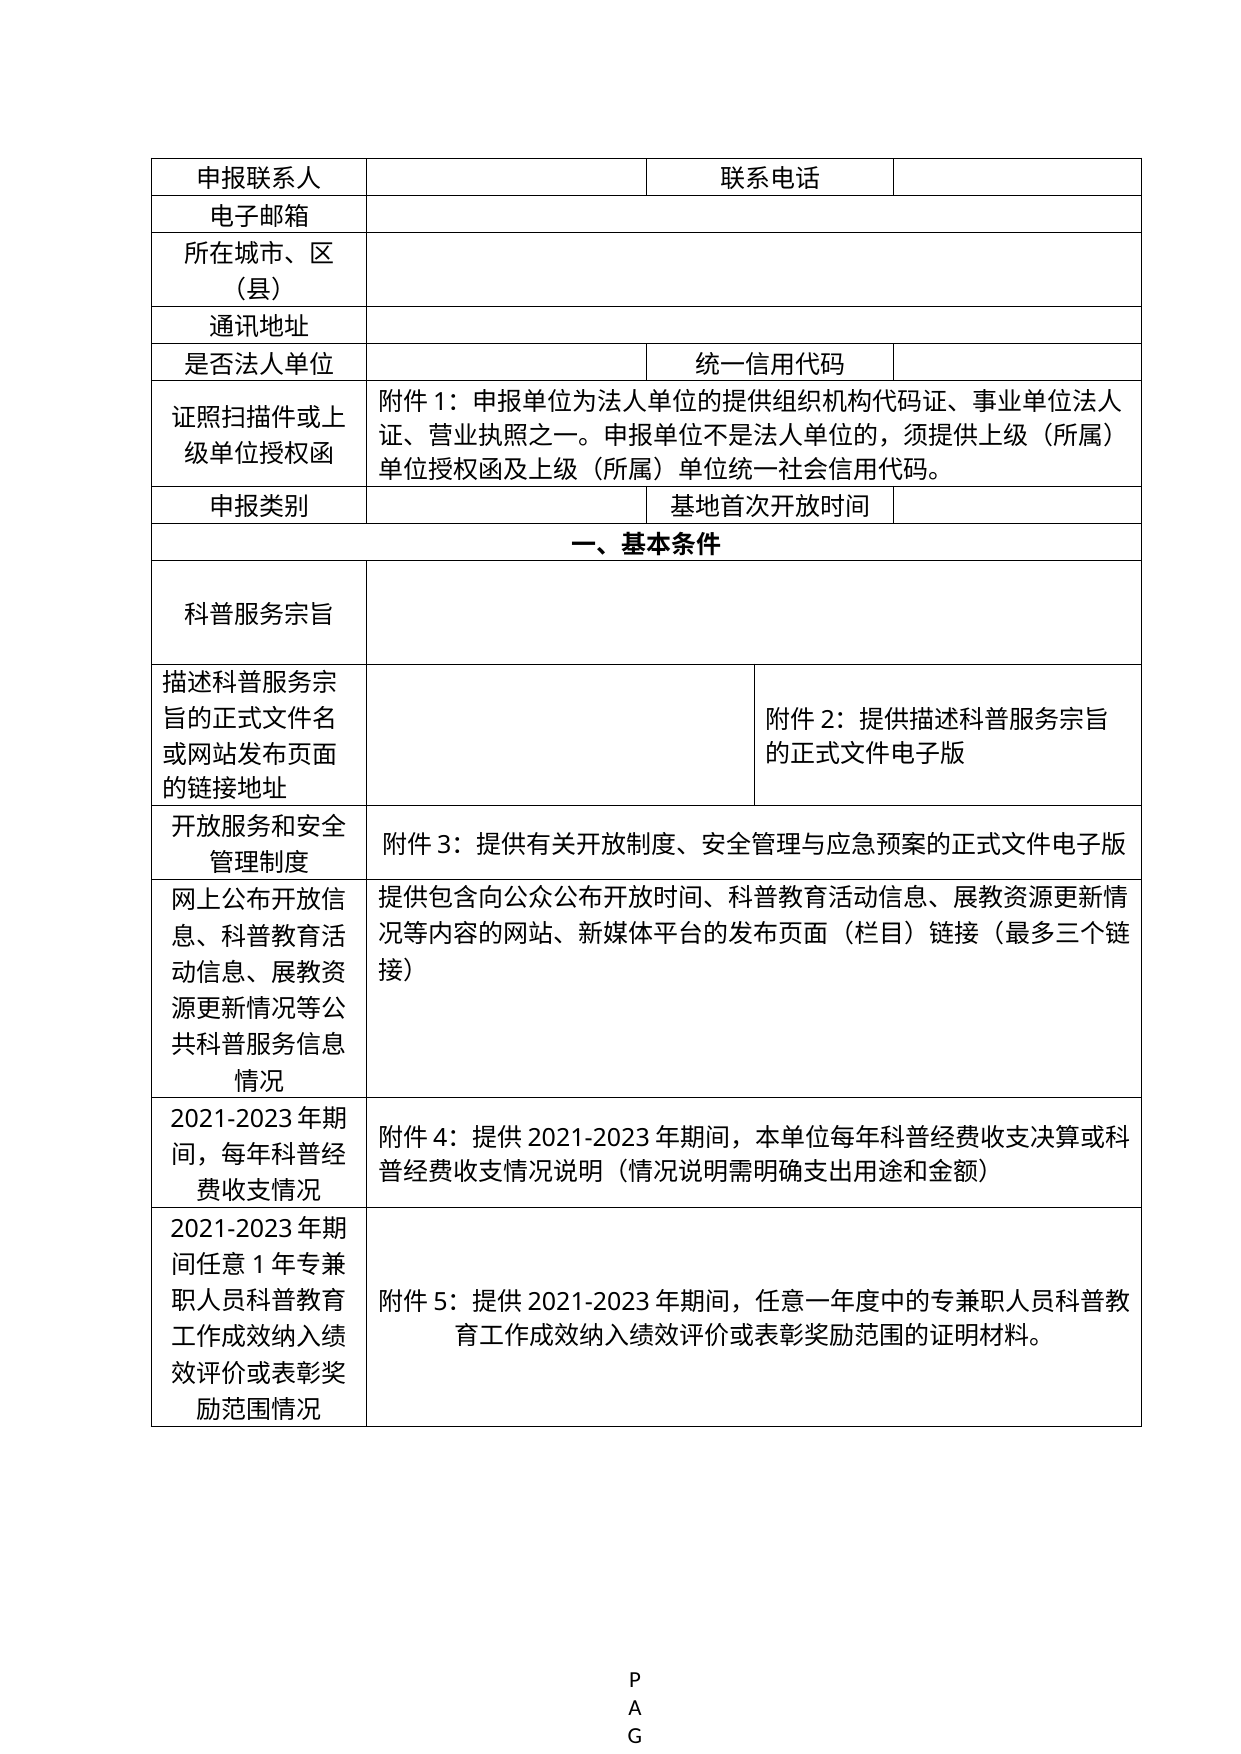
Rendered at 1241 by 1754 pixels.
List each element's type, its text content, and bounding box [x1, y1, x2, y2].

table_cell 附件4：提供2021-2023年期间，本单位每年科普经费收支决算或科普经费收支情况说明（情况说明需明确支出用途和金额） [367, 1098, 1141, 1207]
table_cell 网上公布开放信息、科普教育活动信息、展教资源更新情况等公共科普服务信息情况 [152, 880, 366, 1097]
table_cell [367, 344, 646, 380]
table_cell 附件1：申报单位为法人单位的提供组织机构代码证、事业单位法人证、营业执照之一。申报单位不是法人单位的，须提供上级（所属）单位授权函及上级（所属）单位统一社会信用代码。 [367, 381, 1141, 486]
table_cell [367, 665, 754, 805]
table_cell [367, 307, 1141, 343]
table_cell [894, 487, 1141, 523]
table_cell 开放服务和安全管理制度 [152, 806, 366, 879]
table_cell 基地首次开放时间 [647, 487, 893, 523]
table_cell 是否法人单位 [152, 344, 366, 380]
table_cell 统一信用代码 [647, 344, 893, 380]
table_cell 所在城市、区（县） [152, 233, 366, 306]
table_cell 一、基本条件 [152, 524, 1141, 560]
table_cell 附件5：提供2021-2023年期间，任意一年度中的专兼职人员科普教育工作成效纳入绩效评价或表彰奖励范围的证明材料。 [367, 1208, 1141, 1426]
table_cell [894, 159, 1141, 195]
table_cell 提供包含向公众公布开放时间、科普教育活动信息、展教资源更新情况等内容的网站、新媒体平台的发布页面（栏目）链接（最多三个链接） [367, 880, 1141, 1097]
table_cell 2021-2023年期间，每年科普经费收支情况 [152, 1098, 366, 1207]
table_cell [367, 561, 1141, 663]
table_cell [367, 233, 1141, 306]
table_cell [367, 159, 646, 195]
table_cell [894, 344, 1141, 380]
table_cell 申报类别 [152, 487, 366, 523]
table_cell 联系电话 [647, 159, 893, 195]
table_cell 描述科普服务宗旨的正式文件名或网站发布页面的链接地址 [152, 665, 366, 805]
table_cell 附件2：提供描述科普服务宗旨的正式文件电子版 [755, 665, 1141, 805]
table_cell 通讯地址 [152, 307, 366, 343]
table_cell 申报联系人 [152, 159, 366, 195]
table_cell [367, 487, 646, 523]
table_cell [367, 196, 1141, 232]
table_cell 2021-2023年期间任意1年专兼职人员科普教育工作成效纳入绩效评价或表彰奖励范围情况 [152, 1208, 366, 1426]
table_cell 科普服务宗旨 [152, 561, 366, 663]
table_cell 证照扫描件或上级单位授权函 [152, 381, 366, 486]
table_cell 附件3：提供有关开放制度、安全管理与应急预案的正式文件电子版 [367, 806, 1141, 879]
table_cell 电子邮箱 [152, 196, 366, 232]
